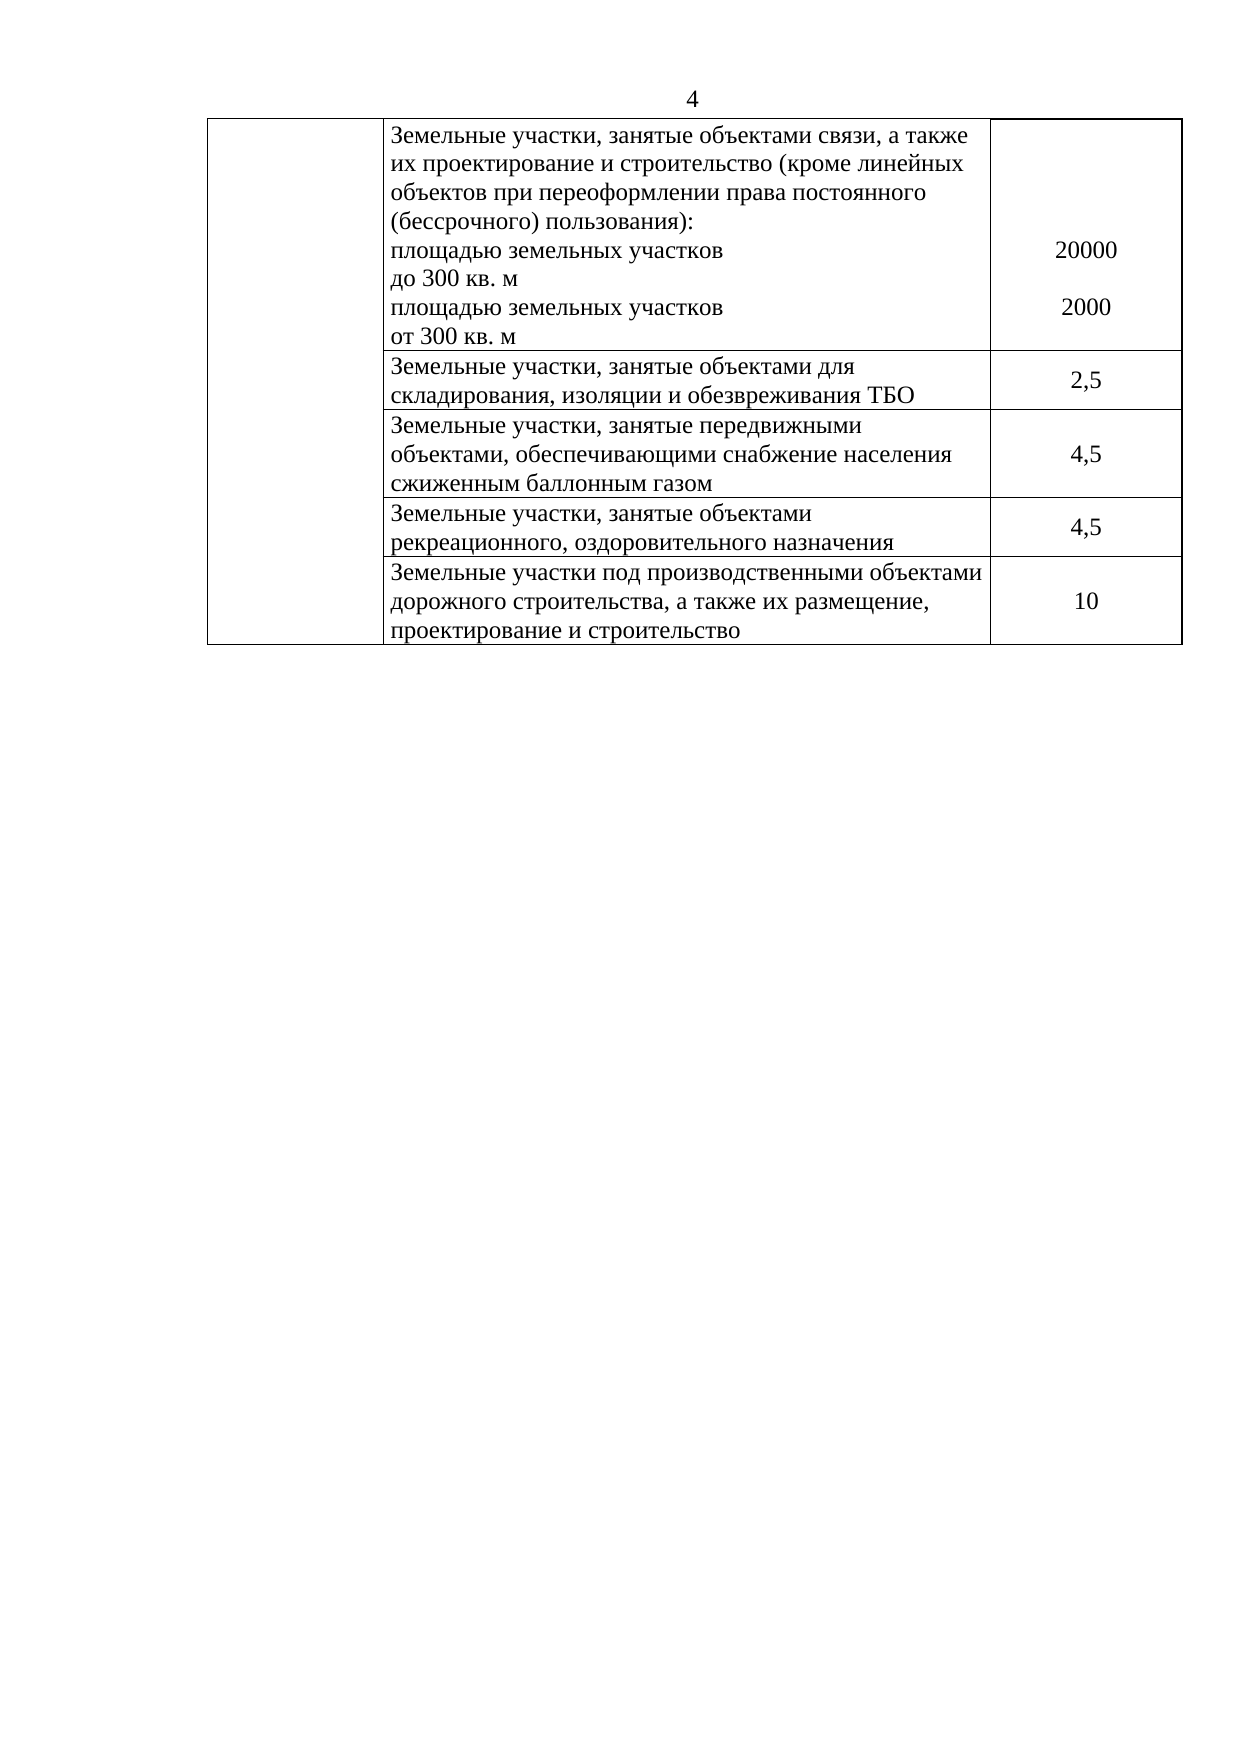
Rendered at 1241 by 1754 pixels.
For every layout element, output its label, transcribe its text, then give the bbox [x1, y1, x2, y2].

table_cell 20000 2000 [991, 120, 1181, 350]
table_cell 4,5 [991, 498, 1181, 556]
table_cell 4,5 [991, 410, 1181, 497]
table_cell 2,5 [991, 351, 1181, 409]
table_cell Земельные участки под производственными объектами дорожного строительства, а также их размещение, проектирование и строительство [384, 557, 990, 643]
table_cell Земельные участки, занятые объектами для складирования, изоляции и обезвреживания ТБО [384, 351, 990, 409]
table_cell Земельные участки, занятые объектами связи, а также их проектирование и строительство (кроме линейных объектов при переоформлении права постоянного (бессрочного) пользования): площадью земельных участков до площадью земельных участков от [384, 119, 990, 350]
table_cell 10 [991, 557, 1181, 643]
table_cell Земельные участки, занятые объектами рекреационного, оздоровительного назначения [384, 498, 990, 556]
table_cell Земельные участки, занятые передвижными объектами, обеспечивающими снабжение населения сжиженным баллонным газом [384, 410, 990, 497]
